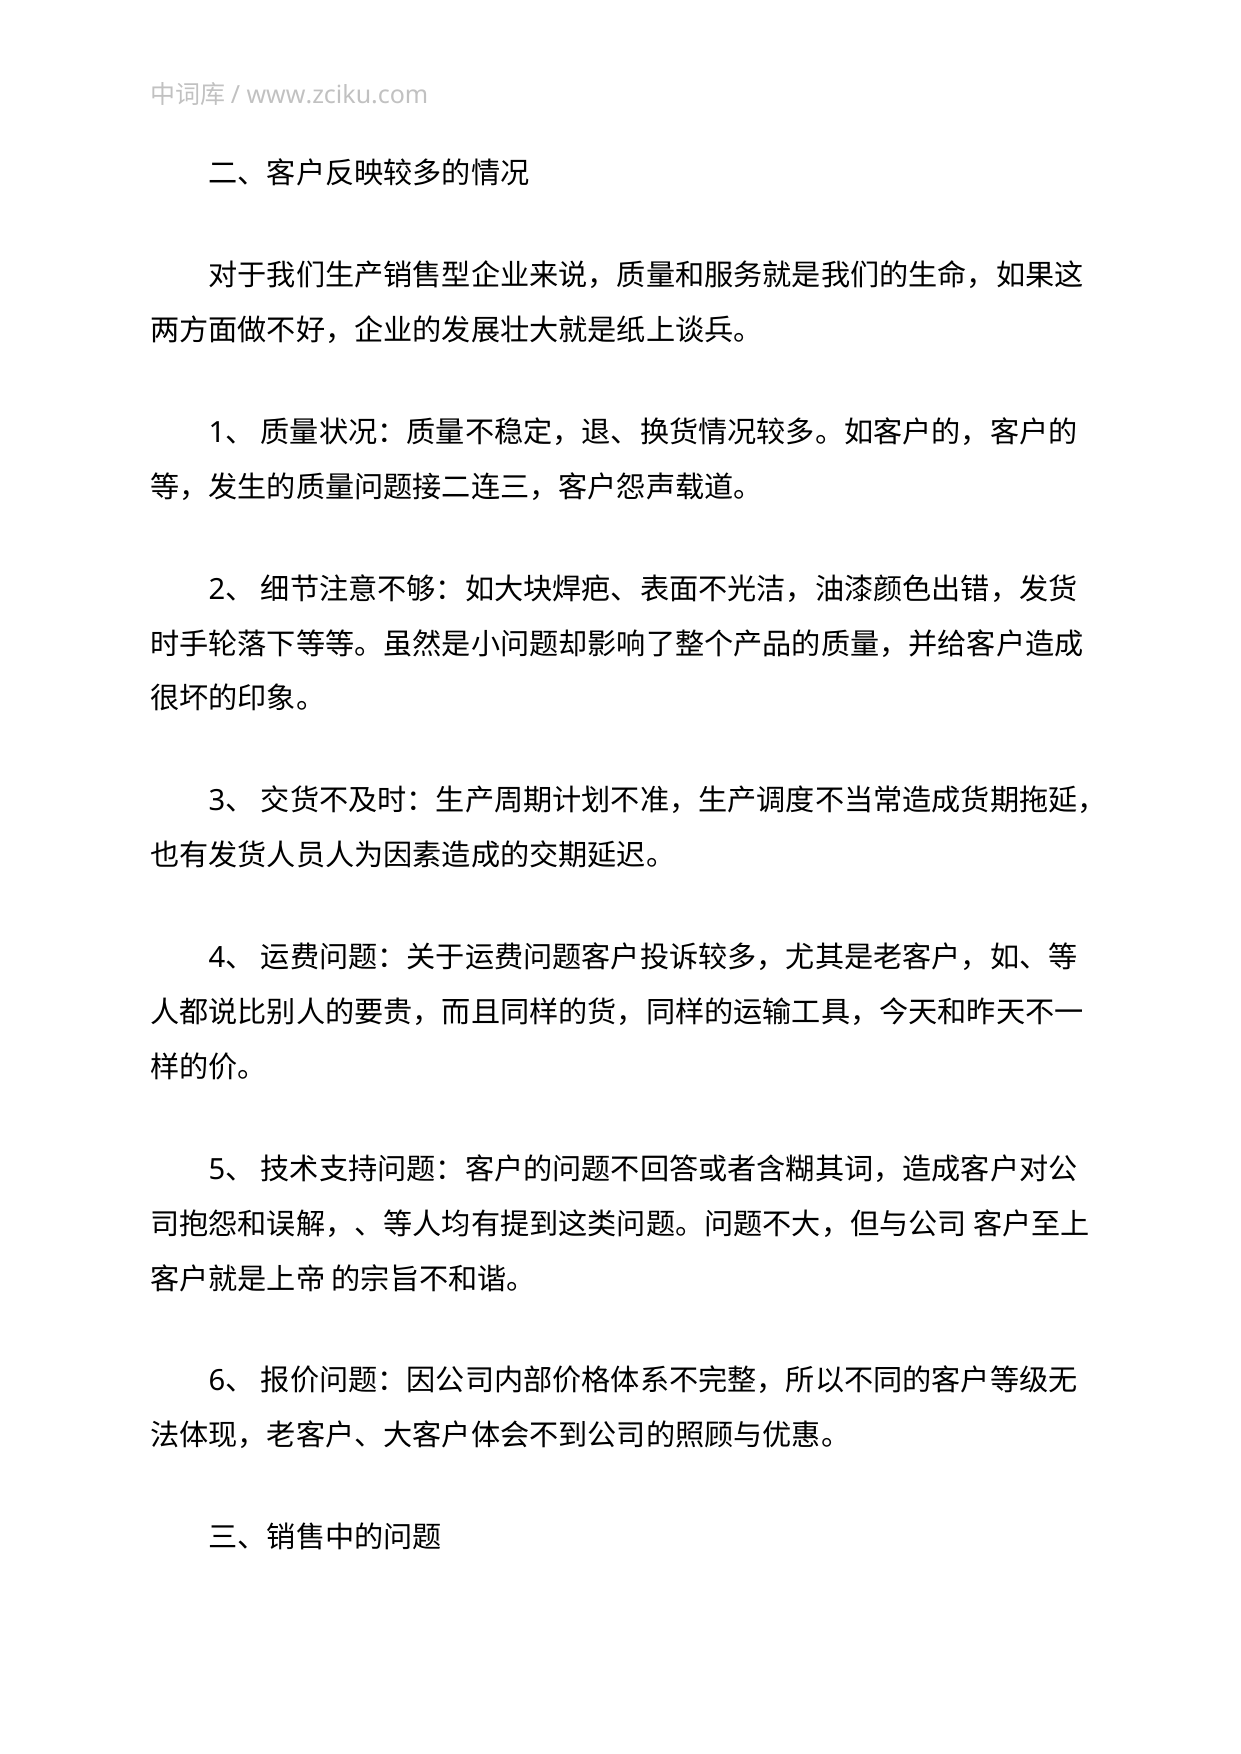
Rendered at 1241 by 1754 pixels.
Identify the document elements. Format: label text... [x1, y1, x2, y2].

text 对于我们生产销售型企业来说，质量和服务就是我们的生命，如果这两方面做不好，企业的发展壮大就是纸上谈兵。 [150, 252, 1090, 349]
text 二、客户反映较多的情况 [150, 150, 1090, 192]
text 1、 质量状况：质量不稳定，退、换货情况较多。如客户的，客户的等，发生的质量问题接二连三，客户怨声载道。 [150, 408, 1090, 506]
text 5、 技术支持问题：客户的问题不回答或者含糊其词，造成客户对公司抱怨和误解，、等人均有提到这类问题。问题不大，但与公司 客户至上 客户就是上帝 的宗旨不和谐。 [150, 1145, 1090, 1297]
text 6、 报价问题：因公司内部价格体系不完整，所以不同的客户等级无法体现，老客户、大客户体会不到公司的照顾与优惠。 [150, 1357, 1090, 1454]
text 2、 细节注意不够：如大块焊疤、表面不光洁，油漆颜色出错，发货时手轮落下等等。虽然是小问题却影响了整个产品的质量，并给客户造成很坏的印象。 [150, 565, 1090, 717]
text 三、销售中的问题 [150, 1514, 1090, 1556]
text 3、 交货不及时：生产周期计划不准，生产调度不当常造成货期拖延，也有发货人员人为因素造成的交期延迟。 [150, 777, 1090, 874]
text 4、 运费问题：关于运费问题客户投诉较多，尤其是老客户，如、等人都说比别人的要贵，而且同样的货，同样的运输工具，今天和昨天不一样的价。 [150, 934, 1090, 1086]
